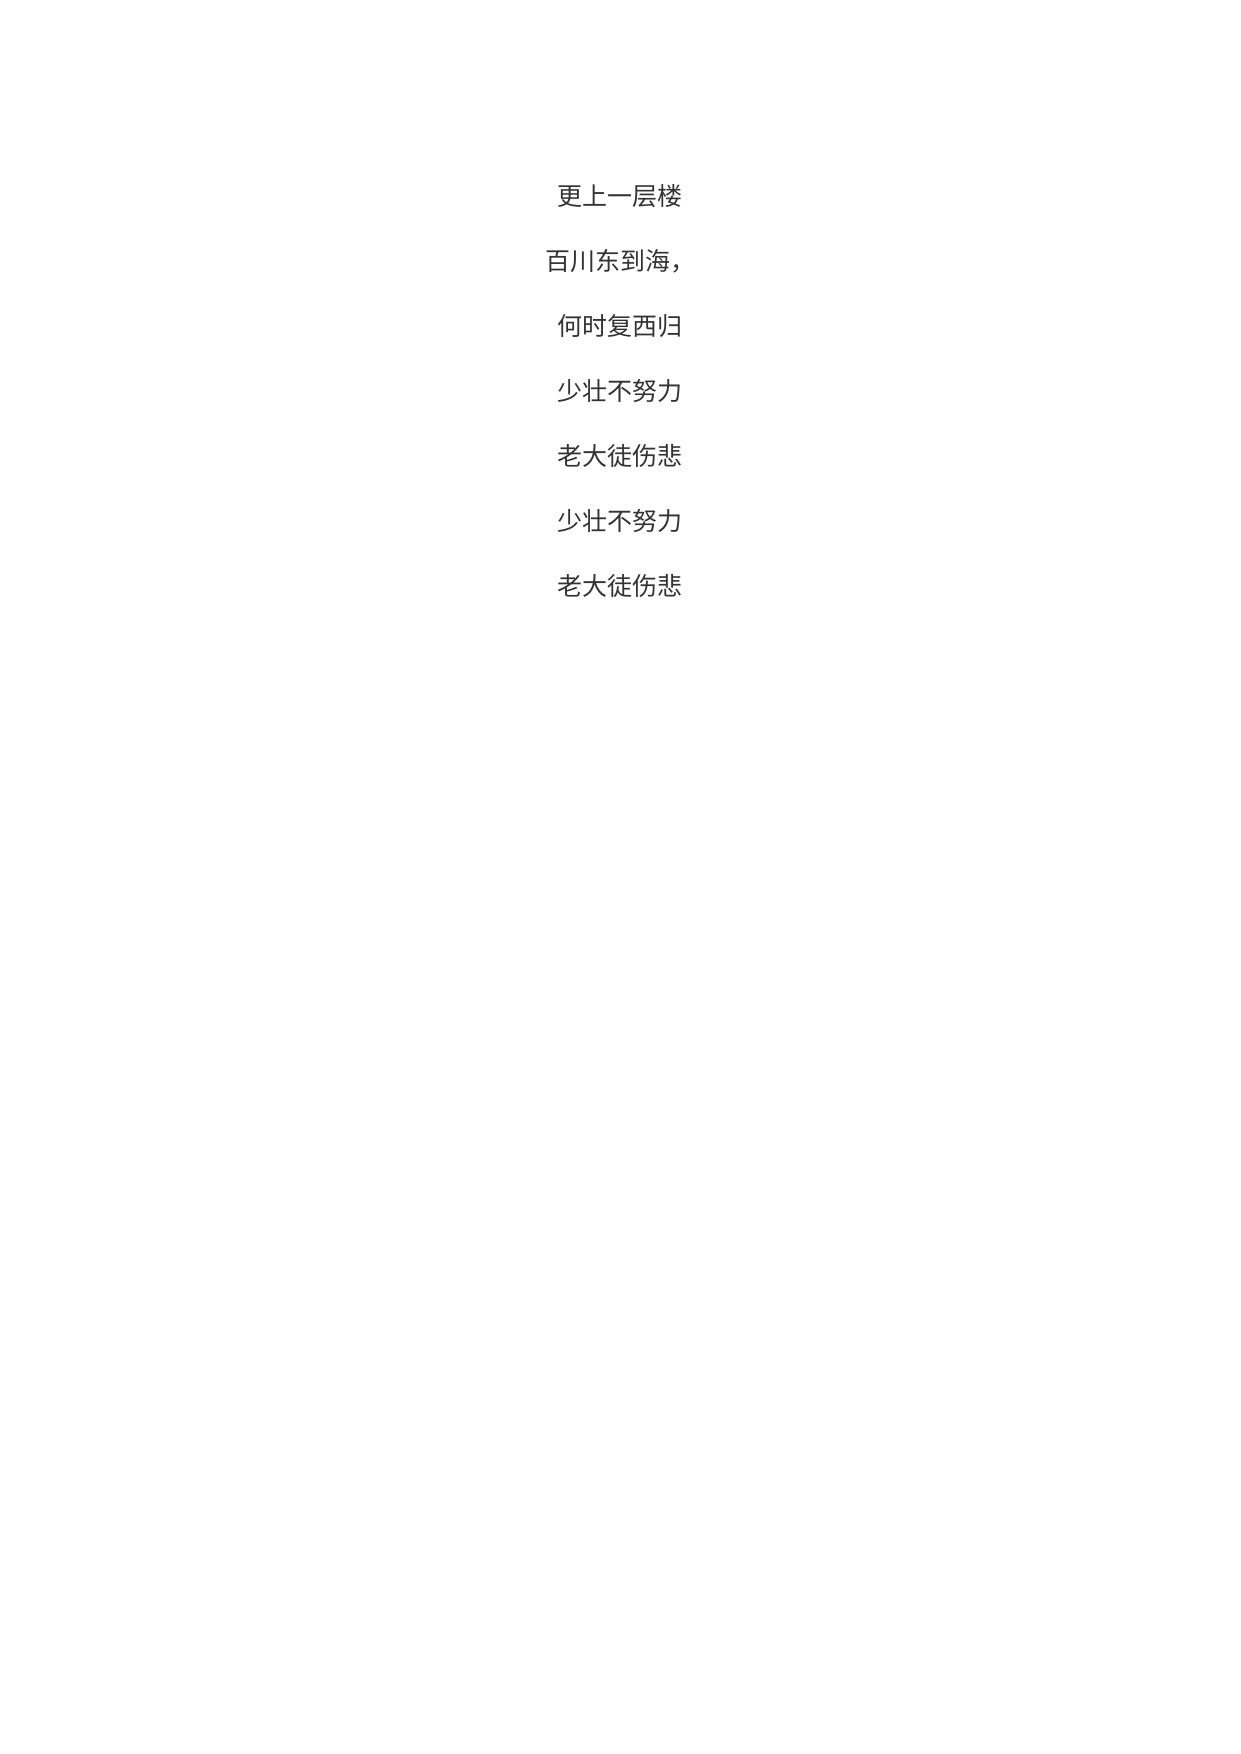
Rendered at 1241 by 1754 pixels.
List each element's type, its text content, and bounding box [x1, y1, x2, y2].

text 更上一层楼 [187, 162, 1053, 227]
text 百川东到海， [187, 227, 1053, 292]
text 何时复西归 [187, 292, 1053, 357]
text 少壮不努力 [187, 487, 1053, 552]
text 老大徒伤悲 [187, 552, 1053, 617]
text 老大徒伤悲 [187, 422, 1053, 487]
text 少壮不努力 [187, 357, 1053, 422]
